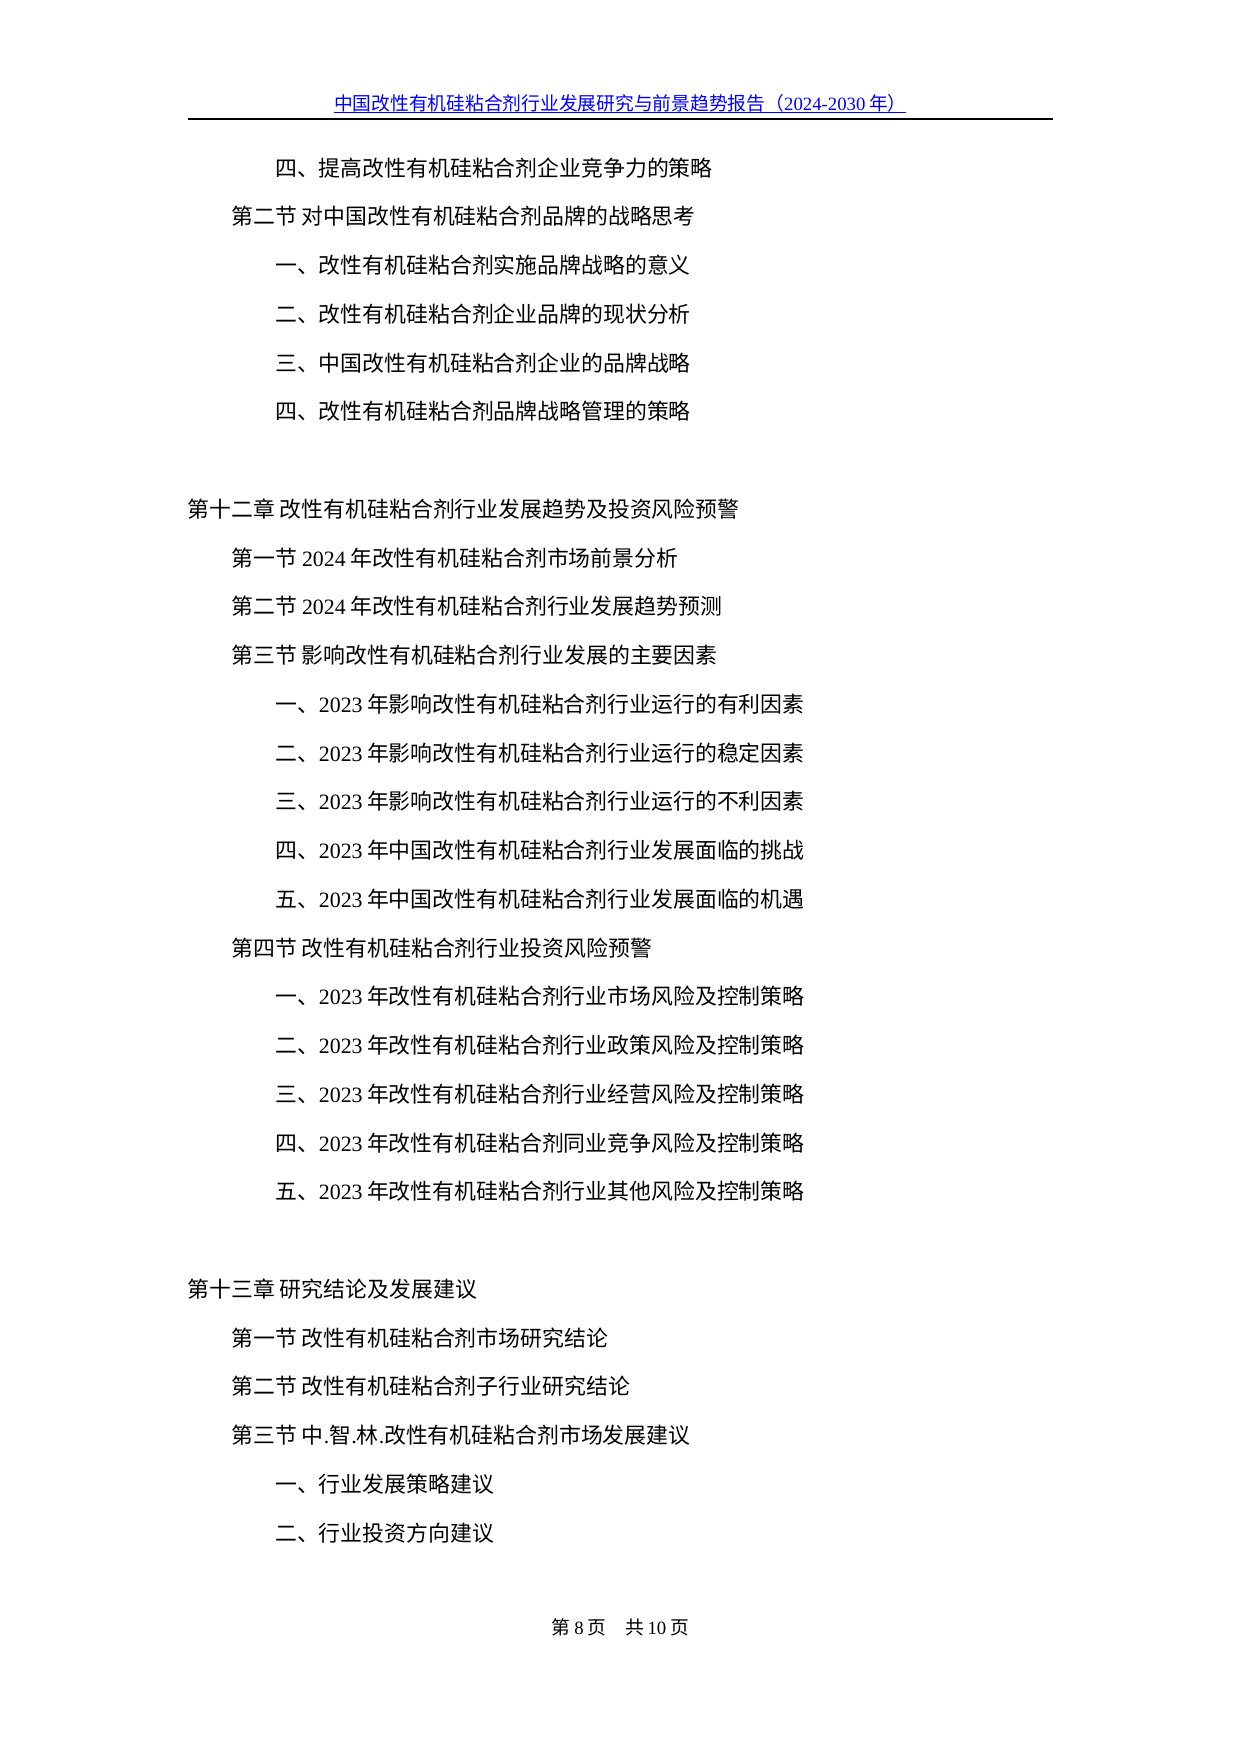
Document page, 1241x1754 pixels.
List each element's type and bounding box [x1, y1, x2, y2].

text [187, 150, 1053, 1548]
